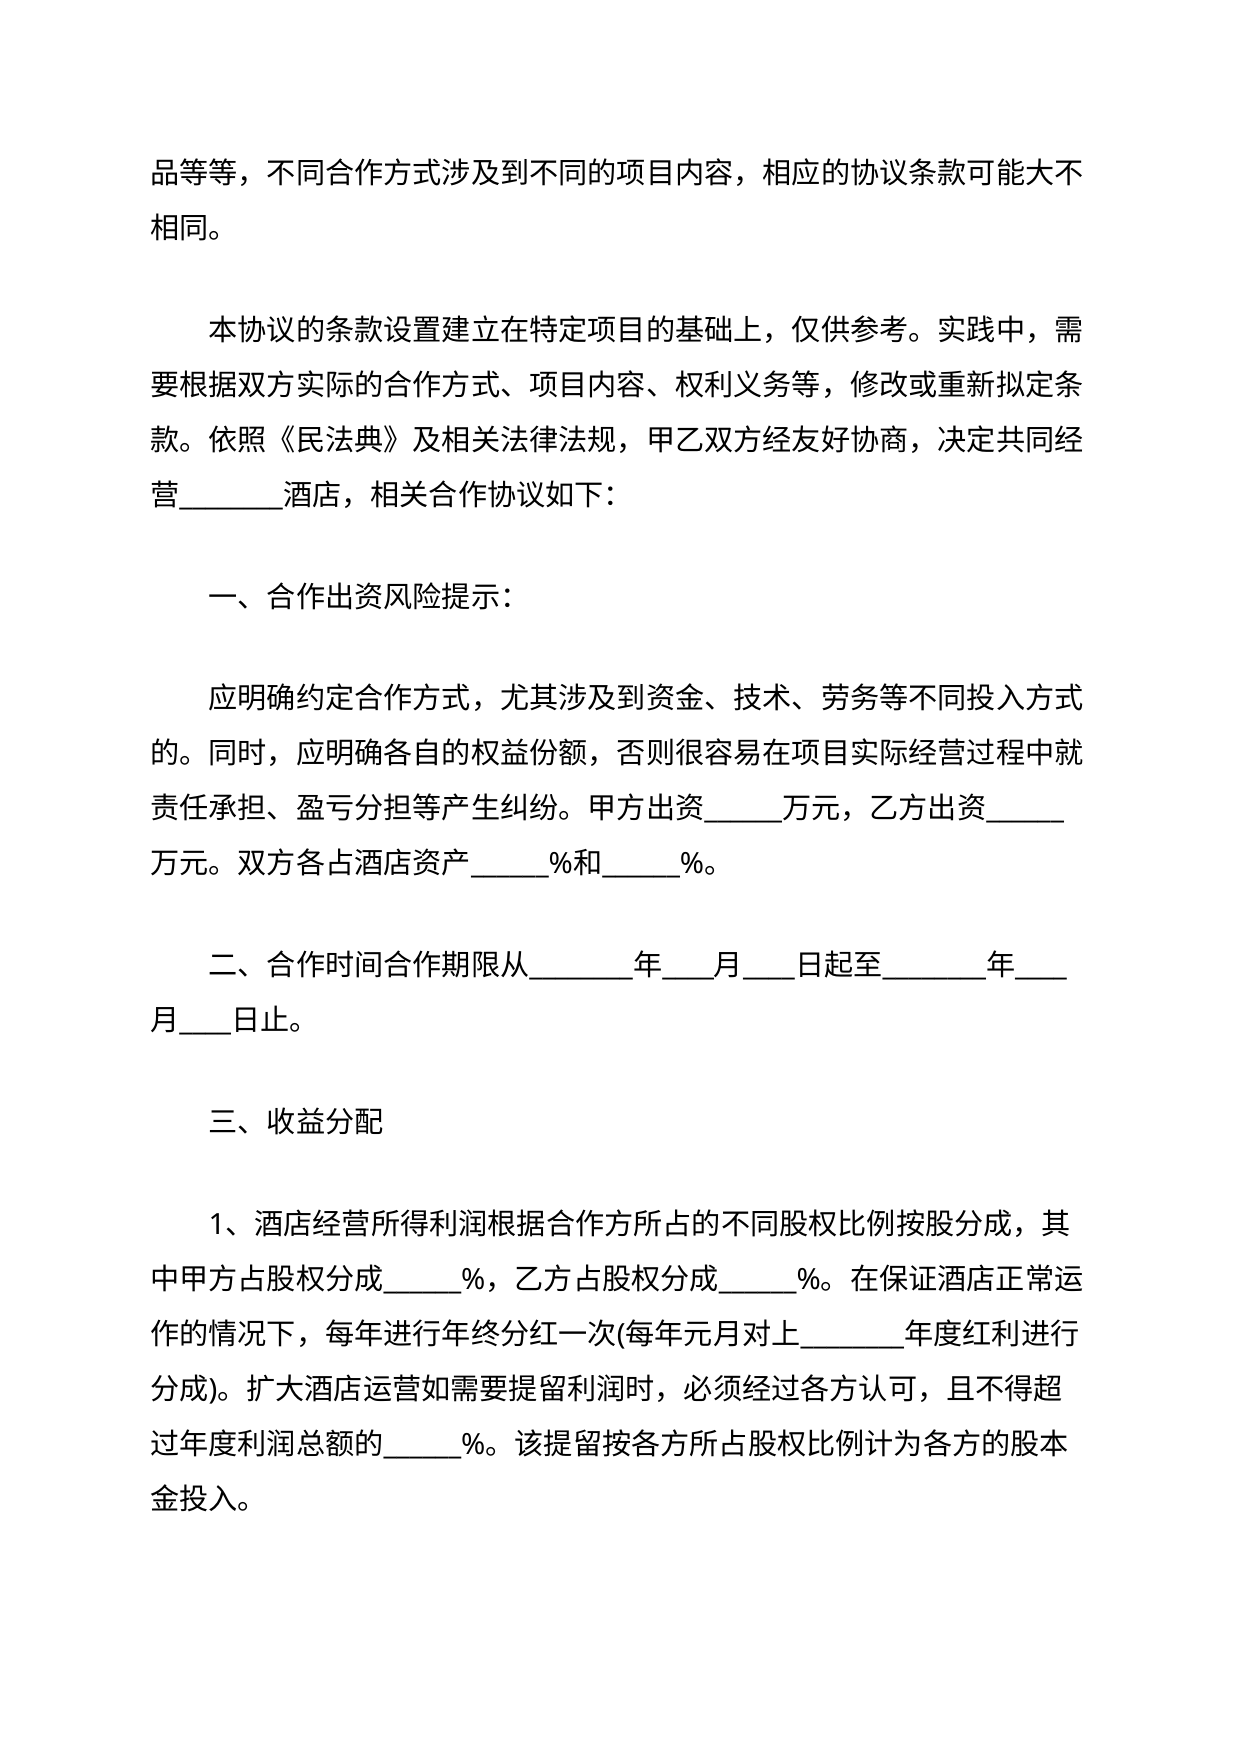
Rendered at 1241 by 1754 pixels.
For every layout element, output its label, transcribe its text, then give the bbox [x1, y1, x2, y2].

text 一、合作出资风险提示： [150, 573, 1090, 616]
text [150, 150, 1090, 247]
text 二、合作时间合作期限从________年____月____日起至________年____月____日止。 [150, 942, 1090, 1039]
text 三、收益分配 [150, 1099, 1090, 1141]
text 1、酒店经营所得利润根据合作方所占的不同股权比例按股分成，其中甲方占股权分成______%，乙方占股权分成______%。在保证酒店正常运作的情况下，每年进行年终分红一次(每年元月对上________年度红利进行分成)。扩大酒店运营如需要提留利润时，必须经过各方认可，且不得超过年度利润总额的______%。该提留按各方所占股权比例计为各方的股本金投入。 [150, 1201, 1090, 1518]
text 本协议的条款设置建立在特定项目的基础上，仅供参考。实践中，需要根据双方实际的合作方式、项目内容、权利义务等，修改或重新拟定条款。依照《民法典》及相关法律法规，甲乙双方经友好协商，决定共同经营________酒店，相关合作协议如下： [150, 307, 1090, 514]
text 应明确约定合作方式，尤其涉及到资金、技术、劳务等不同投入方式的。同时，应明确各自的权益份额，否则很容易在项目实际经营过程中就责任承担、盈亏分担等产生纠纷。甲方出资______万元，乙方出资______万元。双方各占酒店资产______%和______%。 [150, 675, 1090, 882]
